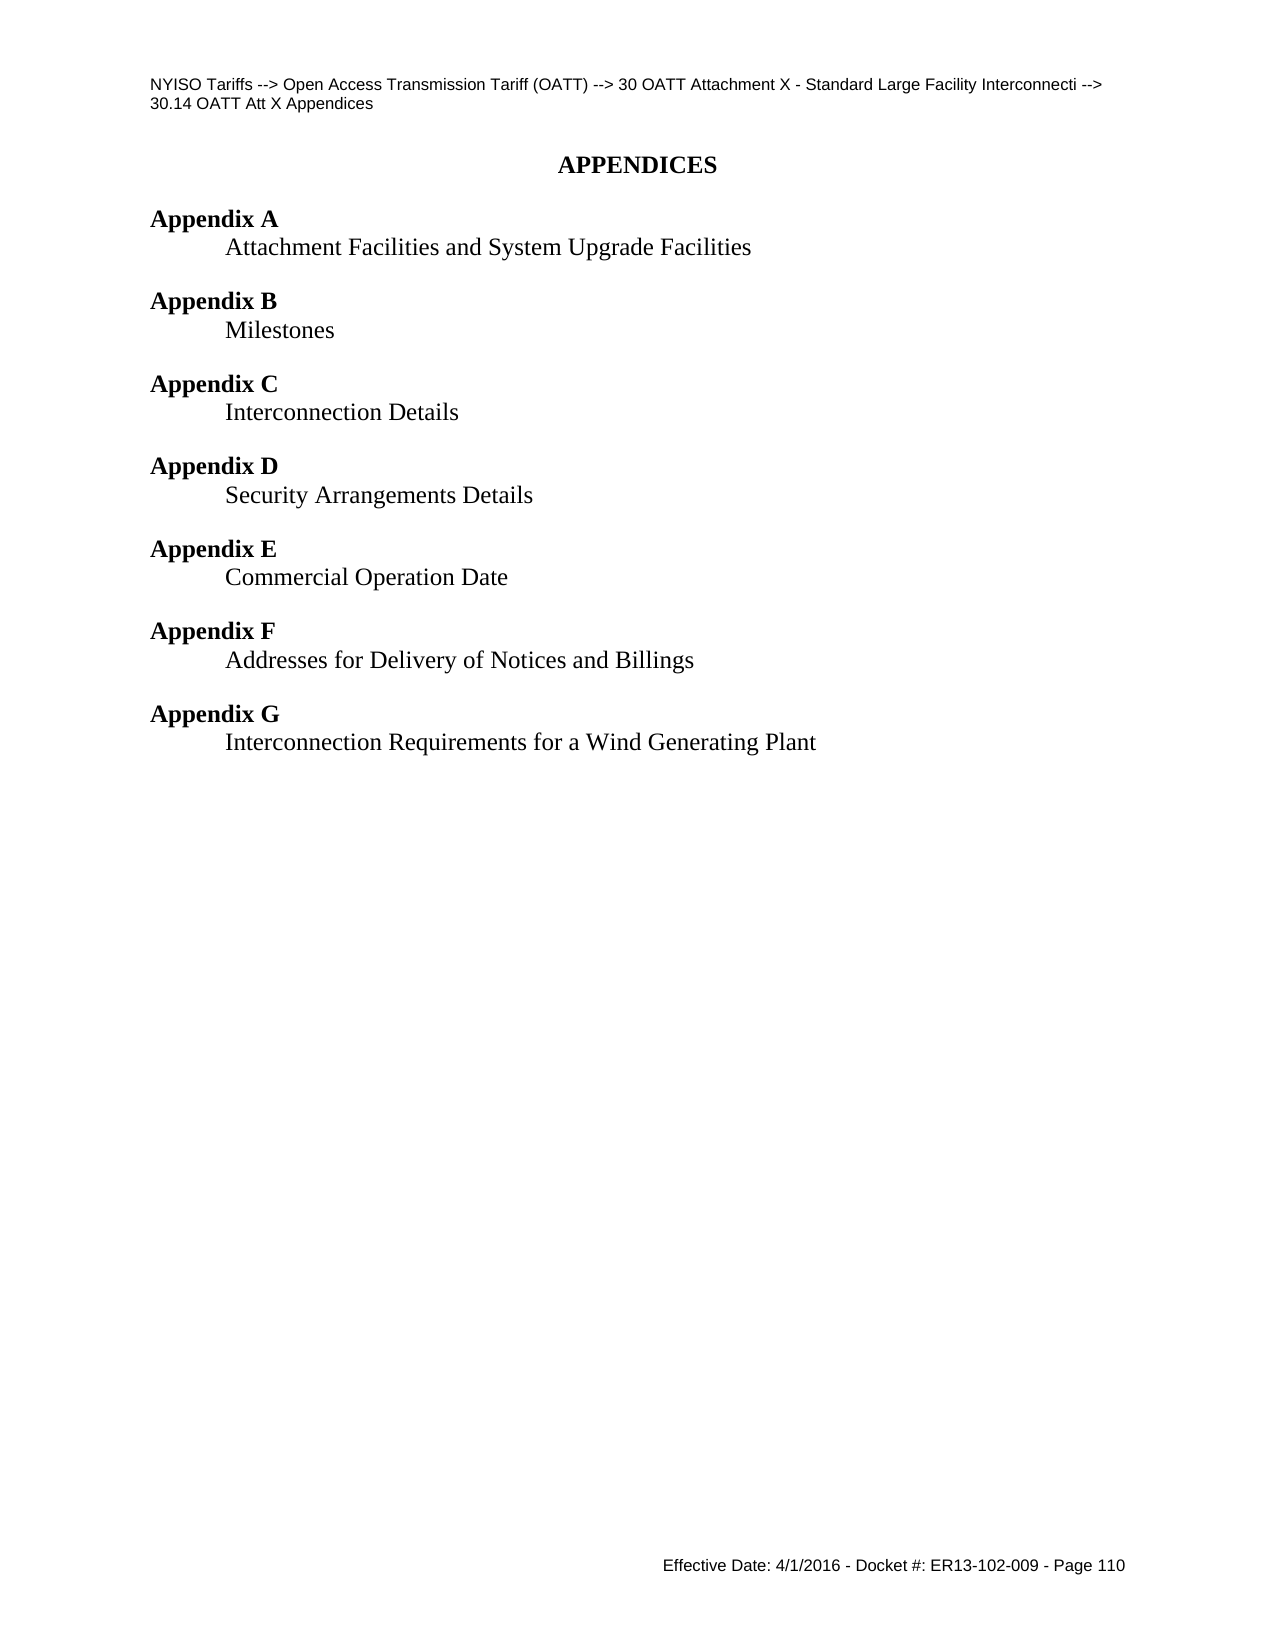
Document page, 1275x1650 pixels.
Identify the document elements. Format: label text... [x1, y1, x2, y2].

text Appendix A [150, 204, 1125, 232]
text Interconnection Requirements for a Wind Generating Plant [150, 727, 1125, 756]
text Interconnection Details [150, 397, 1125, 426]
title APPENDICES [150, 150, 1125, 179]
text Appendix G [150, 699, 1125, 727]
text Appendix B [150, 286, 1125, 315]
text Security Arrangements Details [150, 480, 1125, 509]
text Commercial Operation Date [150, 562, 1125, 591]
text Addresses for Delivery of Notices and Billings [150, 645, 1125, 674]
text Appendix E [150, 534, 1125, 562]
text Appendix F [150, 616, 1125, 645]
text Appendix C [150, 369, 1125, 397]
text Appendix D [150, 451, 1125, 480]
text Attachment Facilities and System Upgrade Facilities [150, 232, 1125, 261]
text Milestones [150, 315, 1125, 344]
